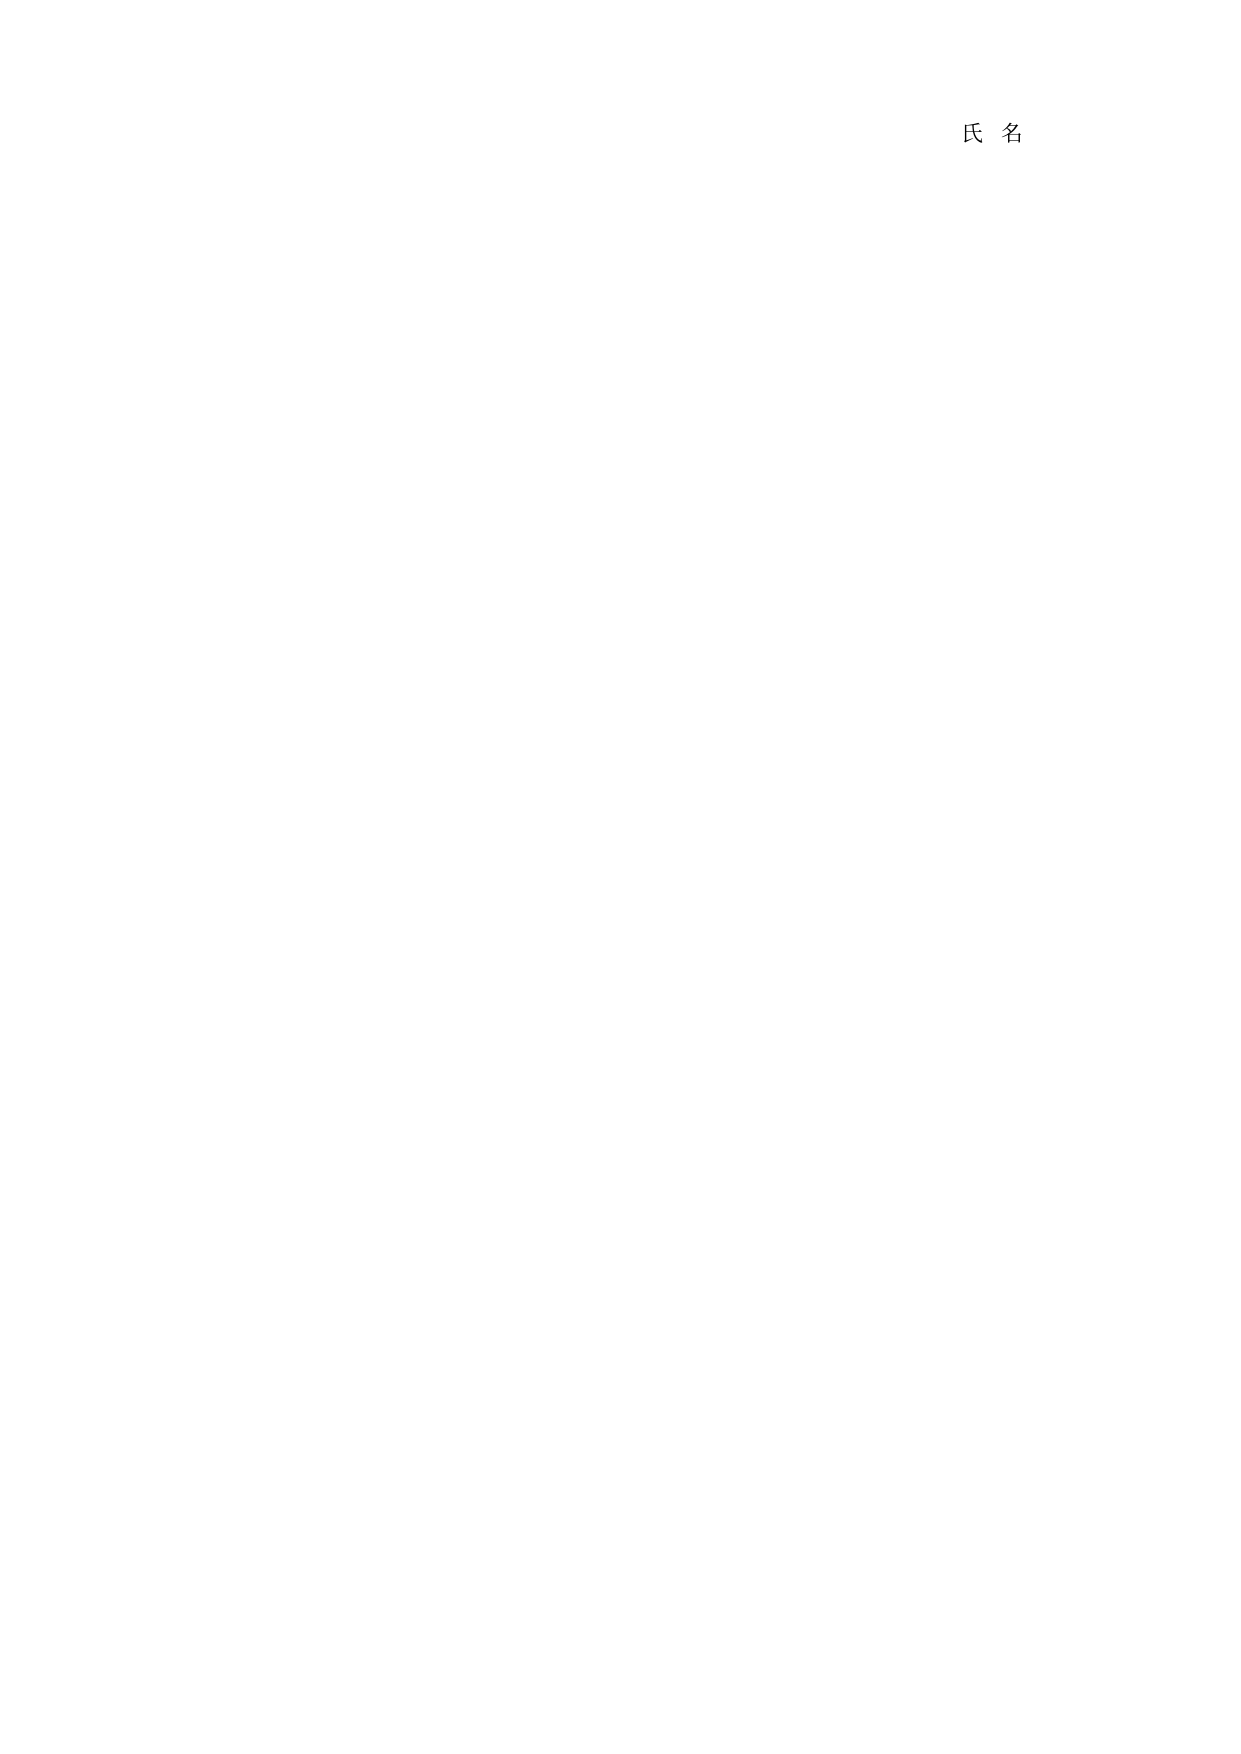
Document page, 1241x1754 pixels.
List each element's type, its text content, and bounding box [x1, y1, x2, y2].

text 氏名 [178, 101, 1062, 162]
